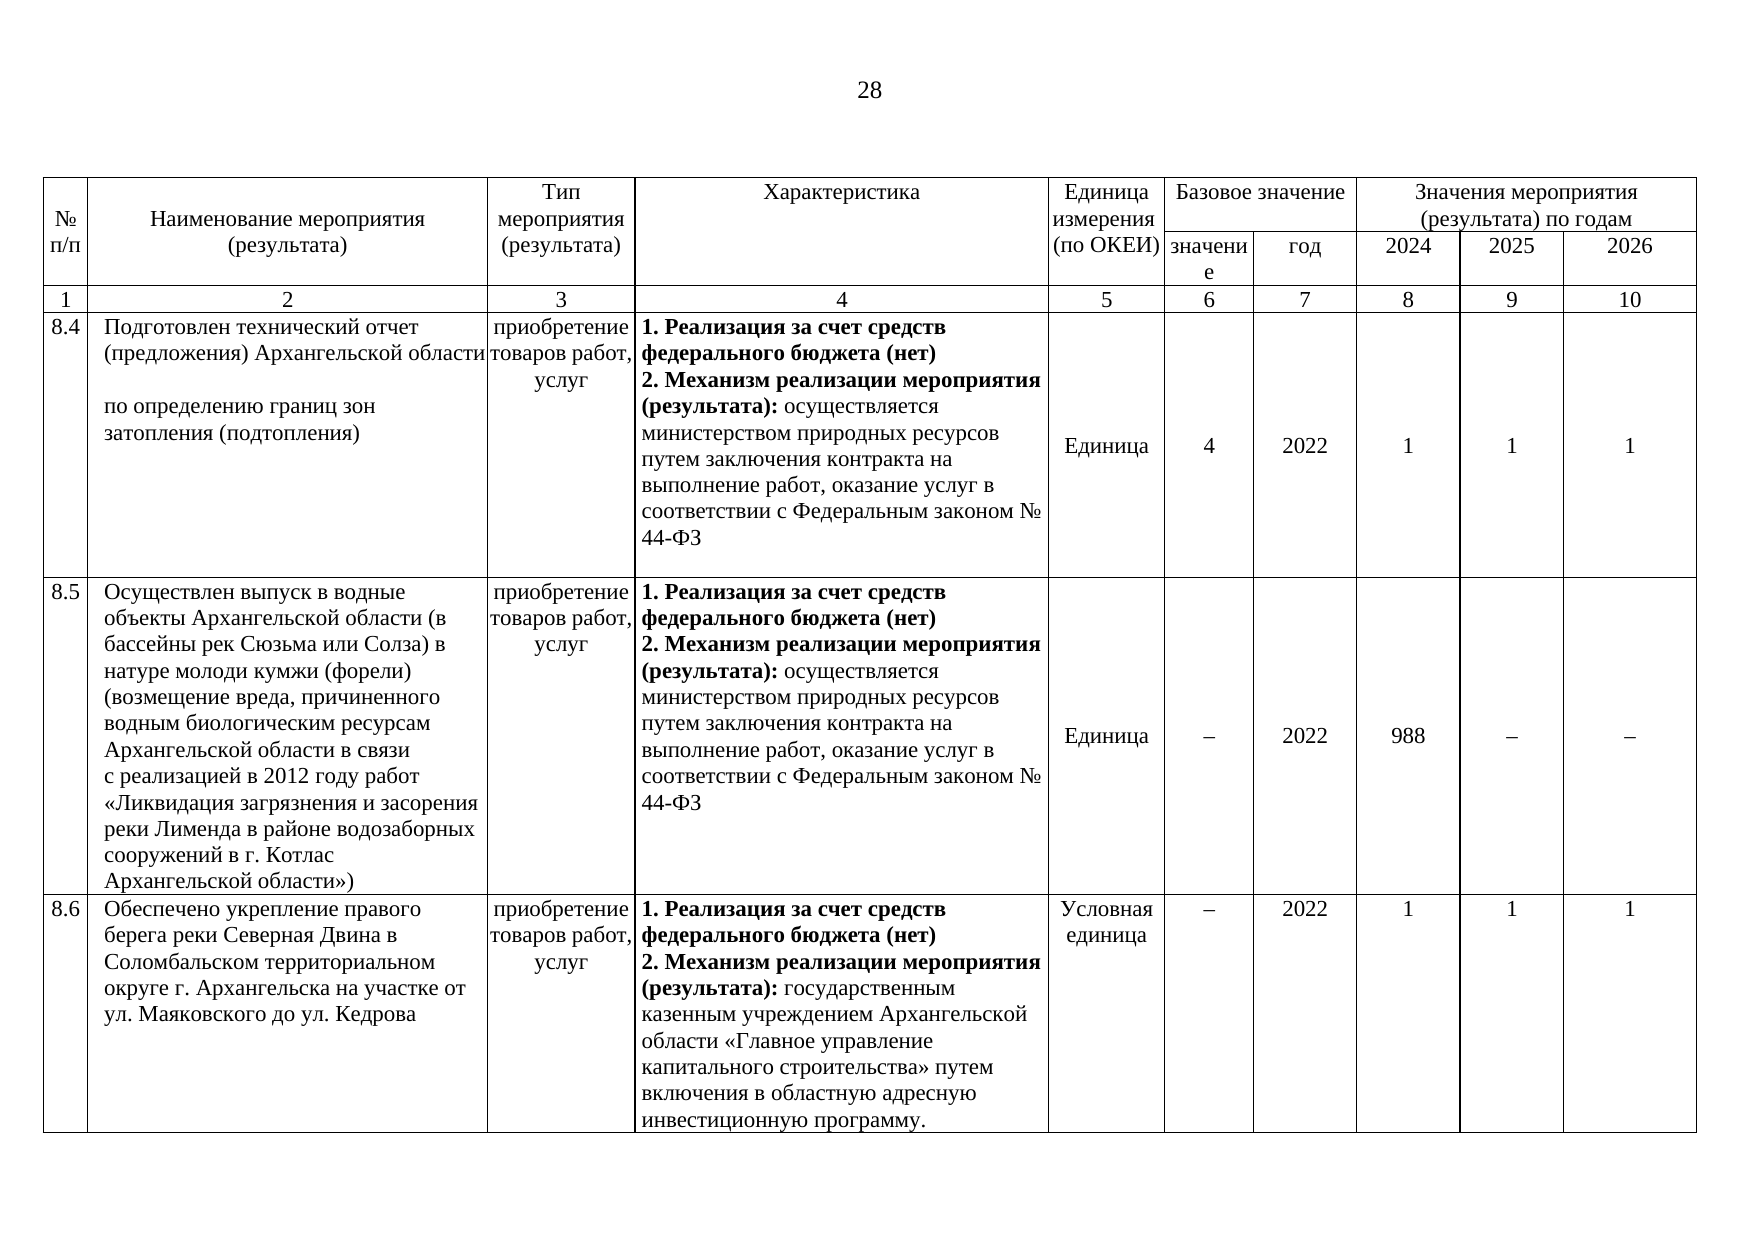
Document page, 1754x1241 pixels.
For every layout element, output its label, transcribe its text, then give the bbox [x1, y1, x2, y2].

table_cell 2024 [1357, 232, 1459, 285]
table_header Единица измерения (по ОКЕИ) [1049, 178, 1164, 285]
table_header Базовое значение [1165, 178, 1356, 231]
table_cell 5 [1049, 286, 1164, 312]
table_cell приобретение товаров работ, услуг [488, 895, 634, 1132]
table_header Наименование мероприятия (результата) [88, 178, 487, 285]
table_cell 2022 [1254, 578, 1356, 894]
table_cell 4 [636, 286, 1048, 312]
table_cell 2026 [1564, 232, 1696, 285]
table_cell Условная единица [1049, 895, 1164, 1132]
table_cell 7 [1254, 286, 1356, 312]
table_cell 1 [1564, 895, 1696, 1132]
table_cell 6 [1165, 286, 1253, 312]
table_cell 8.6 [44, 895, 87, 1132]
table_cell Подготовлен технический отчет (предложения) Архангельской области по определению границ зон затопления (подтопления) [88, 313, 487, 577]
table_cell 1 [1357, 313, 1459, 577]
table_cell 4 [1165, 313, 1253, 577]
table_cell Единица [1049, 578, 1164, 894]
table_header Тип мероприятия (результата) [488, 178, 634, 285]
table_cell 8.4 [44, 313, 87, 577]
table_cell Единица [1049, 313, 1164, 577]
table_cell 2022 [1254, 895, 1356, 1132]
table_cell – [1564, 578, 1696, 894]
table_cell приобретение товаров работ, услуг [488, 313, 634, 577]
table_cell 1 [1564, 313, 1696, 577]
table_cell приобретение товаров работ, услуг [488, 578, 634, 894]
table_cell 1 [1461, 895, 1563, 1132]
table_cell Осуществлен выпуск в водные объекты Архангельской области (в бассейны рек Сюзьма или Солза) в натуре молоди кумжи (форели) (возмещение вреда, причиненного водным биологическим ресурсам Архангельской области в связи с реализацией в 2012 году работ «Ликвидация загрязнения и засорения реки Лименда в районе водозаборных сооружений в г. Котлас Архангельской области») [88, 578, 487, 894]
table_cell 1 [44, 286, 87, 312]
table_cell значение [1165, 232, 1253, 285]
table_cell 9 [1461, 286, 1563, 312]
table_cell 1 [1461, 313, 1563, 577]
table_cell 3 [488, 286, 634, 312]
table_cell – [1165, 578, 1253, 894]
table_cell год [1254, 232, 1356, 285]
table_cell – [1461, 578, 1563, 894]
table_cell 2025 [1461, 232, 1563, 285]
table_cell 2 [88, 286, 487, 312]
table_header Характеристика [636, 178, 1048, 285]
table_header Значения мероприятия (результата) по годам [1357, 178, 1696, 231]
table_cell 8 [1357, 286, 1459, 312]
table_cell 1 [1357, 895, 1459, 1132]
table_cell – [1165, 895, 1253, 1132]
table_cell 2022 [1254, 313, 1356, 577]
table_cell 8.5 [44, 578, 87, 894]
table_header № п/п [44, 178, 87, 285]
table_cell 988 [1357, 578, 1459, 894]
table_cell 10 [1564, 286, 1696, 312]
